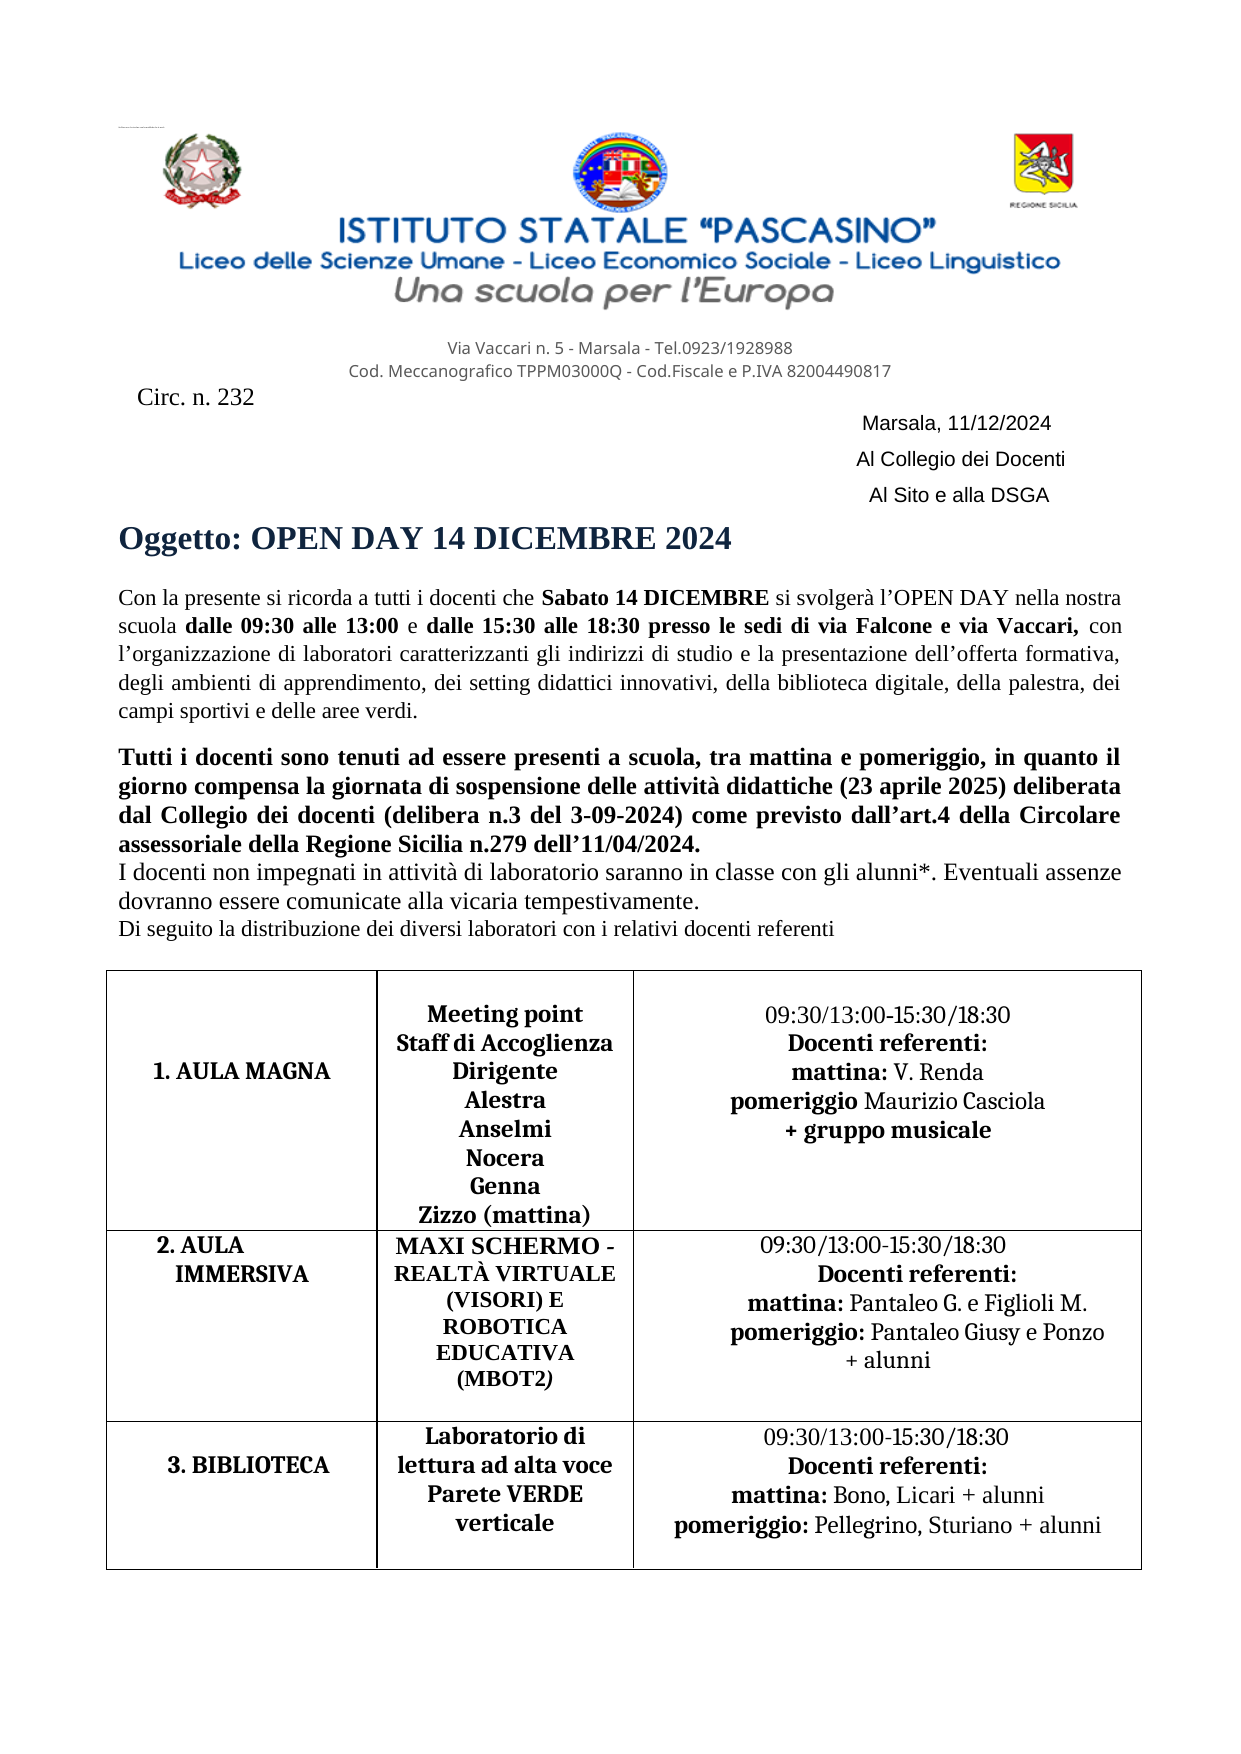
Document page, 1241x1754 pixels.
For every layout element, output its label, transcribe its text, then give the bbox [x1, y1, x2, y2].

text Oggetto: OPEN DAY 14 DICEMBRE 2024 [118, 519, 1122, 557]
table_cell 3. BIBLIOTECA [107, 1422, 376, 1568]
table_header Meeting point Staff di Accoglienza Dirigente Alestra Anselmi Nocera Genna Zizzo (mattina) [378, 971, 633, 1230]
text Con la presente si ricorda a tutti i docenti che Sabato 14 DICEMBRE si svolgerà l’OPEN DAY nella nostra scuola dalle 09:30 alle 13:00 e dalle 15:30 alle 18:30 presso le sedi di via Falcone e via Vaccari, con l’organizzazione di laboratori caratterizzanti gli indirizzi di studio e la presentazione dell’offerta formativa, degli ambienti di apprendimento, dei setting didattici innovativi, della biblioteca digitale, della palestra, dei campi sportivi e delle aree verdi. [118, 583, 1122, 724]
text Al Collegio dei Docenti [118, 447, 1122, 471]
table_cell 09:30/13:00-15:30/18:30 Docenti referenti: mattina: Bono, Licari + alunni pomeriggio: Pellegrino, Sturiano + alunni [634, 1422, 1141, 1568]
text Via Vaccari n. 5 - Marsala - Tel.0923/1928988 [118, 337, 1122, 359]
table_cell 2. AULA IMMERSIVA [107, 1231, 376, 1421]
table_header 1. AULA MAGNA [107, 971, 376, 1230]
table_cell 09:30/13:00-15:30/18:30 Docenti referenti: mattina: Pantaleo G. e Figlioli M. pomeriggio: Pantaleo Giusy e Ponzo + alunni [634, 1231, 1141, 1421]
table_cell Laboratorio di lettura ad alta voce Parete VERDE verticale [378, 1422, 633, 1568]
picture [160, 131, 1080, 312]
text Cod. Meccanografico TPPM03000Q - Cod.Fiscale e P.IVA 82004490817 [118, 359, 1122, 382]
text Circ. n. 232 [118, 382, 1122, 411]
table_header 09:30/13:00-15:30/18:30 Docenti referenti: mattina: V. Renda pomeriggio Maurizio Casciola + gruppo musicale [634, 971, 1141, 1230]
text I docenti non impegnati in attività di laboratorio saranno in classe con gli alunni*. Eventuali assenze dovranno essere comunicate alla vicaria tempestivamente. [118, 857, 1122, 915]
table_cell MAXI SCHERMO - REALTÀ VIRTUALE (VISORI) E ROBOTICA EDUCATIVA (MBOT2) [378, 1231, 633, 1421]
text Di seguito la distribuzione dei diversi laboratori con i relativi docenti referenti [118, 915, 1122, 941]
text Al Sito e alla DSGA [118, 483, 1122, 507]
text Marsala, 11/12/2024 [118, 411, 1122, 435]
text Tutti i docenti sono tenuti ad essere presenti a scuola, tra mattina e pomeriggio, in quanto il giorno compensa la giornata di sospensione delle attività didattiche (23 aprile 2025) deliberata dal Collegio dei docenti (delibera n.3 del 3-09-2024) come previsto dall’art.4 della Circolare assessoriale della Regione Sicilia n.279 dell’11/04/2024. [118, 742, 1122, 857]
